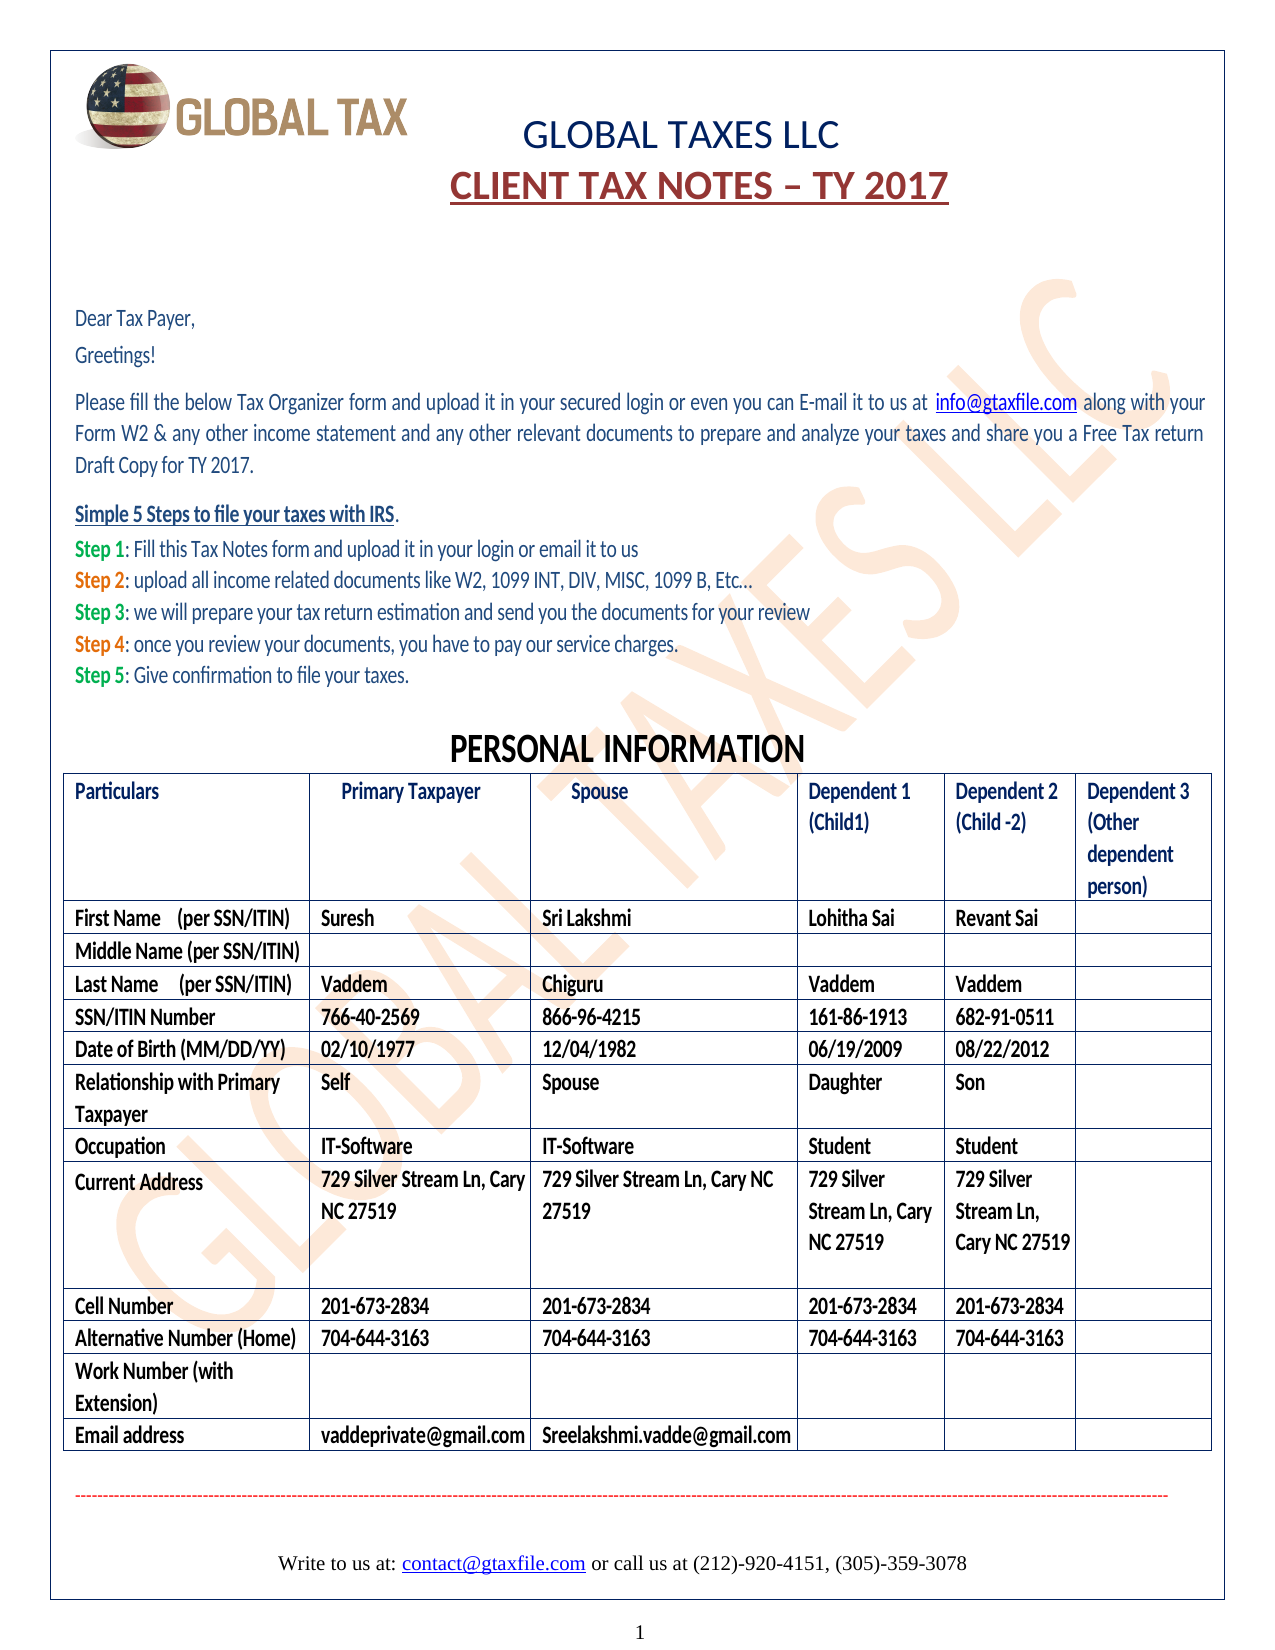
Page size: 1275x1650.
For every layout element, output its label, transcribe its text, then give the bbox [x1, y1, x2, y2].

text Step 1: Fill this Tax Notes form and upload it in your login or email it to us [75, 532, 1206, 563]
table_header Spouse [531, 774, 797, 900]
table_header Particulars [64, 774, 309, 900]
table_cell 704-644-3163 [945, 1321, 1075, 1353]
table_cell [945, 1419, 1075, 1450]
table_cell 766-40-2569 [310, 1000, 530, 1031]
table_cell Daughter [798, 1065, 944, 1128]
table_cell [531, 934, 797, 966]
table_cell 729 Silver Stream Ln, Cary NC 27519 [945, 1162, 1075, 1288]
table_cell [1076, 1321, 1211, 1353]
table_cell [945, 934, 1075, 966]
table_cell Alternative Number (Home) [64, 1321, 309, 1353]
table_cell 201-673-2834 [798, 1289, 944, 1320]
table_cell Vaddem [798, 967, 944, 998]
table_cell [1076, 1032, 1211, 1064]
table_cell Vaddem [945, 967, 1075, 998]
table_cell Middle Name (per SSN/ITIN) [64, 934, 309, 966]
text PERSONAL INFORMATION [375, 720, 1206, 773]
table_cell Occupation [64, 1129, 309, 1161]
table_cell [1076, 1419, 1211, 1450]
table_cell Date of Birth (MM/DD/YY) [64, 1032, 309, 1064]
table_cell 682-91-0511 [945, 1000, 1075, 1031]
table_cell [1076, 1289, 1211, 1320]
text Please fill the below Tax Organizer form and upload it in your secured login or even you can E-mail it to us at info@gtaxfile.com along with your Form W2 & any other income statement and any other relevant documents to prepare and analyze your taxes and share you a Free Tax return Draft Copy for TY 2017. [75, 384, 1206, 479]
table_cell 02/10/1977 [310, 1032, 530, 1064]
table_cell Student [798, 1129, 944, 1161]
table_cell Spouse [531, 1065, 797, 1128]
table_cell Last Name (per SSN/ITIN) [64, 967, 309, 998]
table_cell [798, 934, 944, 966]
text Dear Tax Payer, [75, 301, 1206, 333]
table_cell 704-644-3163 [310, 1321, 530, 1353]
table_cell [1076, 1162, 1211, 1288]
table_cell [1076, 934, 1211, 966]
table_cell Relationship with Primary Taxpayer [64, 1065, 309, 1128]
table_cell IT-Software [310, 1129, 530, 1161]
table_cell SSN/ITIN Number [64, 1000, 309, 1031]
table_cell 12/04/1982 [531, 1032, 797, 1064]
table_cell Student [945, 1129, 1075, 1161]
text Greetings! [75, 338, 1206, 369]
table_cell Cell Number [64, 1289, 309, 1320]
table_cell Lohitha Sai [798, 901, 944, 933]
picture [75, 63, 408, 149]
table_cell Revant Sai [945, 901, 1075, 933]
table_cell 729 Silver Stream Ln, Cary NC 27519 [310, 1162, 530, 1288]
table_cell 704-644-3163 [531, 1321, 797, 1353]
table_cell [1076, 1129, 1211, 1161]
table_cell Work Number (with Extension) [64, 1354, 309, 1417]
table_cell Sreelakshmi.vadde@gmail.com [531, 1419, 797, 1450]
table_cell IT-Software [531, 1129, 797, 1161]
table_header Dependent 3 (Other dependent person) [1076, 774, 1211, 900]
table_cell Vaddem [310, 967, 530, 998]
text Step 2: upload all income related documents like W2, 1099 INT, DIV, MISC, 1099 B, Etc… [75, 563, 1206, 595]
table_cell [1076, 901, 1211, 933]
text Step 5: Give confirmation to file your taxes. [75, 658, 1206, 690]
table_cell [1076, 1354, 1211, 1417]
text Simple 5 Steps to file your taxes with IRS. [75, 497, 1206, 529]
table_cell Son [945, 1065, 1075, 1128]
table_header Primary Taxpayer [310, 774, 530, 900]
table_cell [798, 1354, 944, 1417]
table_cell 08/22/2012 [945, 1032, 1075, 1064]
table_cell 729 Silver Stream Ln, Cary NC 27519 [531, 1162, 797, 1288]
table_cell Sri Lakshmi [531, 901, 797, 933]
text Step 4: once you review your documents, you have to pay our service charges. [75, 627, 1206, 658]
table_cell [1076, 967, 1211, 998]
text CLIENT TAX NOTES – TY 2017 [375, 159, 1200, 209]
table_header Dependent 2 (Child -2) [945, 774, 1075, 900]
table_cell 201-673-2834 [531, 1289, 797, 1320]
table_header Dependent 1 (Child1) [798, 774, 944, 900]
table_cell 201-673-2834 [310, 1289, 530, 1320]
table_cell Email address [64, 1419, 309, 1450]
table_cell 866-96-4215 [531, 1000, 797, 1031]
table_cell [798, 1419, 944, 1450]
table_cell [1076, 1000, 1211, 1031]
table_cell Current Address [64, 1162, 309, 1288]
table_cell [531, 1354, 797, 1417]
table_cell Chiguru [531, 967, 797, 998]
table_cell First Name (per SSN/ITIN) [64, 901, 309, 933]
table_cell Self [310, 1065, 530, 1128]
text Step 3: we will prepare your tax return estimation and send you the documents for your review [75, 595, 1206, 627]
table_cell [1076, 1065, 1211, 1128]
table_cell 201-673-2834 [945, 1289, 1075, 1320]
table_cell 161-86-1913 [798, 1000, 944, 1031]
table_cell [310, 1354, 530, 1417]
table_cell 704-644-3163 [798, 1321, 944, 1353]
table_cell Suresh [310, 901, 530, 933]
table_cell [945, 1354, 1075, 1417]
table_cell vaddeprivate@gmail.com [310, 1419, 530, 1450]
table_cell 729 Silver Stream Ln, Cary NC 27519 [798, 1162, 944, 1288]
table_cell 06/19/2009 [798, 1032, 944, 1064]
table_cell [310, 934, 530, 966]
